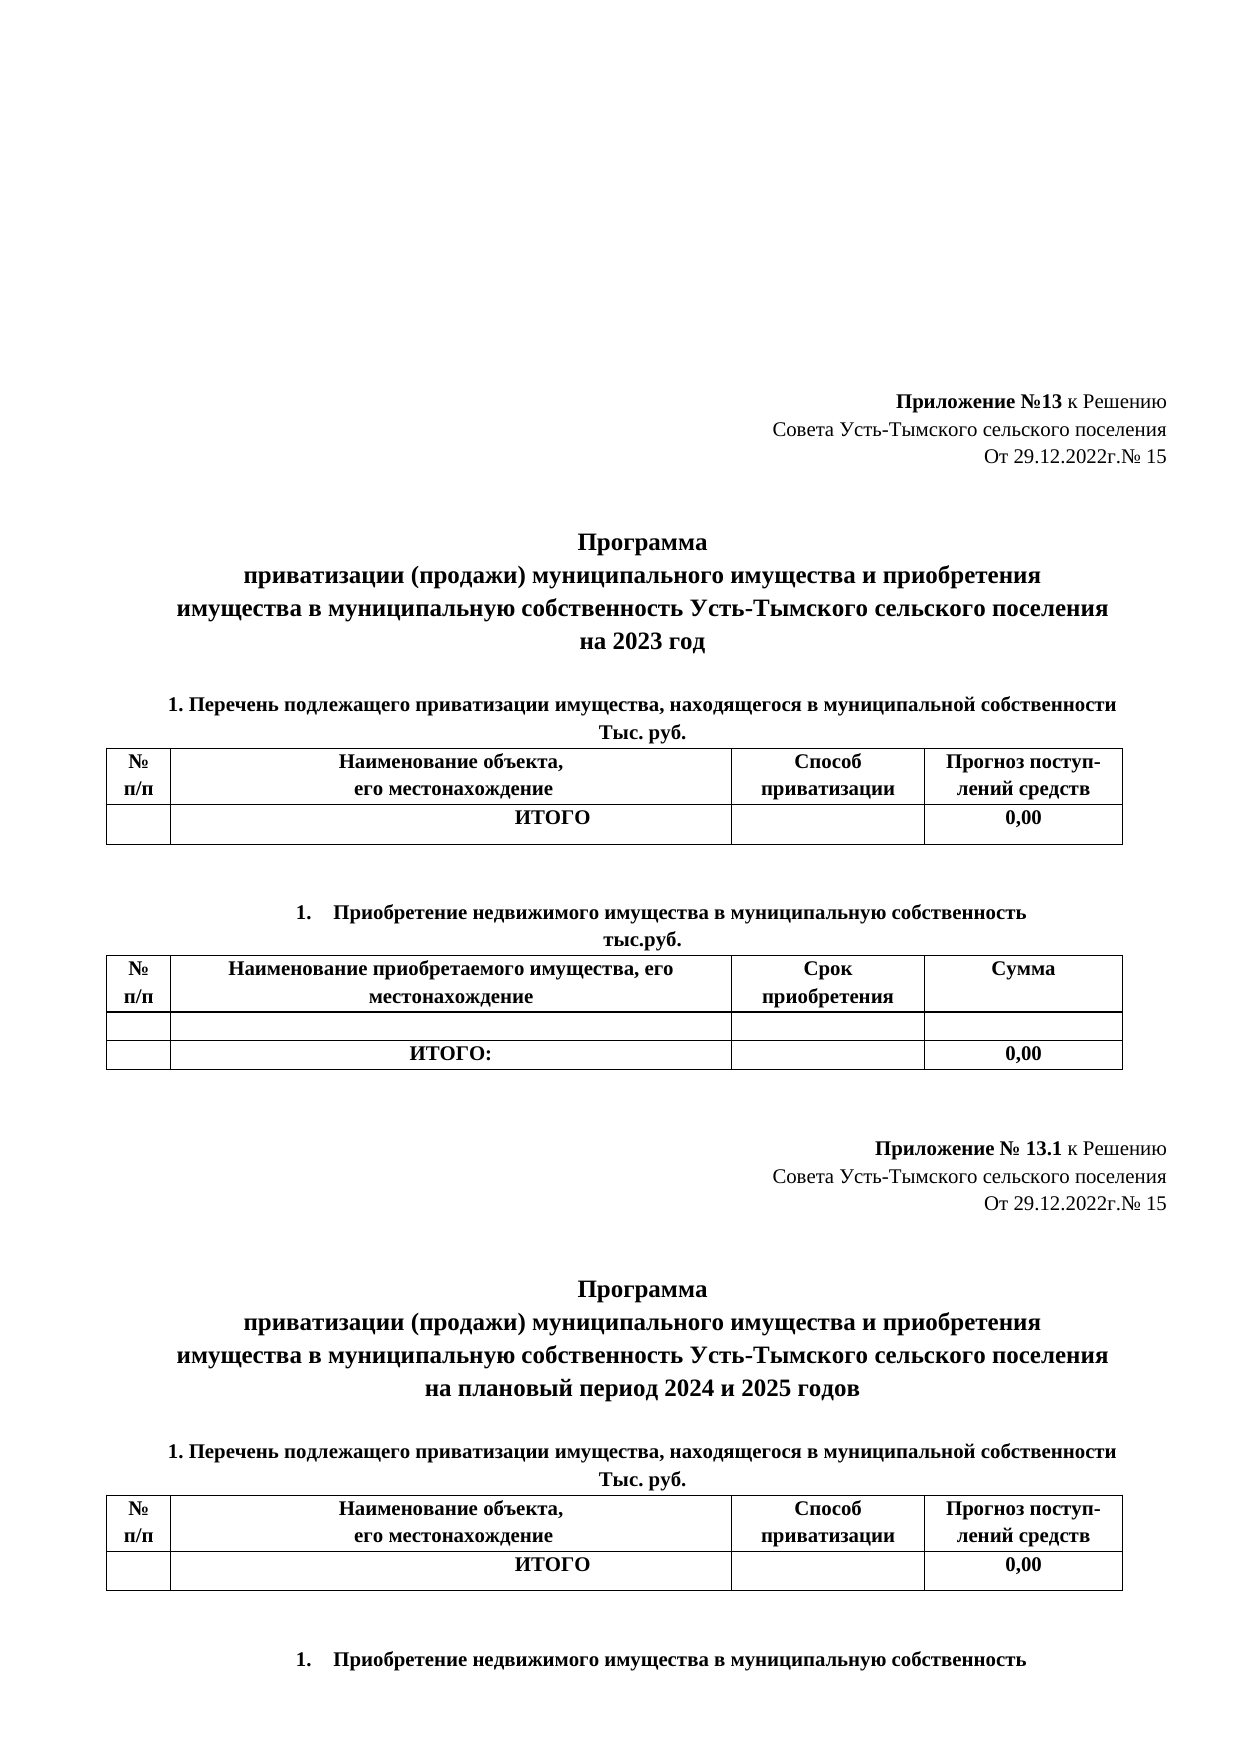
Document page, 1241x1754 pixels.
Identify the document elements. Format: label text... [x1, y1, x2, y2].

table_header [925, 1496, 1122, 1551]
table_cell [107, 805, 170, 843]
text Совета Усть-Тымского сельского поселения [118, 417, 1167, 441]
text Приложение № 13.1 к Решению [118, 1136, 1167, 1160]
text имущества в муниципальную собственность Усть-Тымского сельского поселения [118, 593, 1167, 622]
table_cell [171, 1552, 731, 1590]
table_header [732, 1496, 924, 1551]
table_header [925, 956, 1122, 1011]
text тыс.руб. [118, 927, 1167, 951]
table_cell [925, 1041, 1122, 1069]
text Программа [118, 527, 1167, 556]
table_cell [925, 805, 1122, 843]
text на 2023 год [118, 626, 1167, 655]
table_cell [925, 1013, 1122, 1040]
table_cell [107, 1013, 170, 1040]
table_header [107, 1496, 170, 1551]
text имущества в муниципальную собственность Усть-Тымского сельского поселения [118, 1340, 1167, 1369]
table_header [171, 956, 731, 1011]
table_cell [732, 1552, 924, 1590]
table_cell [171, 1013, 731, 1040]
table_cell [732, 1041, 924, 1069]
list Приобретение недвижимого имущества в муниципальную собственность [156, 1647, 1167, 1671]
text на плановый период 2024 и 2025 годов [118, 1373, 1167, 1402]
text От 29.12.2022г.№ 15 [118, 444, 1167, 468]
text Тыс. руб. [118, 1467, 1167, 1491]
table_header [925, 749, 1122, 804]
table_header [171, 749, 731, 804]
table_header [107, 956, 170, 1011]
text приватизации (продажи) муниципального имущества и приобретения [118, 560, 1167, 589]
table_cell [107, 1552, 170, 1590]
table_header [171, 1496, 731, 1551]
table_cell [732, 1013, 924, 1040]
text 1. Перечень подлежащего приватизации имущества, находящегося в муниципальной собственности [118, 1439, 1167, 1463]
text Совета Усть-Тымского сельского поселения [118, 1164, 1167, 1188]
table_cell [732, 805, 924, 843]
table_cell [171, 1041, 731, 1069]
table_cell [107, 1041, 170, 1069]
text приватизации (продажи) муниципального имущества и приобретения [118, 1307, 1167, 1336]
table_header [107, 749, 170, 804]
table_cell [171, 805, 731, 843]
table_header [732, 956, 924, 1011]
text Тыс. руб. [118, 720, 1167, 744]
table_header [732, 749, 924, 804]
text Программа [118, 1274, 1167, 1303]
text Приложение №13 к Решению [118, 389, 1167, 413]
list Приобретение недвижимого имущества в муниципальную собственность [156, 900, 1167, 924]
text От 29.12.2022г.№ 15 [118, 1191, 1167, 1215]
text 1. Перечень подлежащего приватизации имущества, находящегося в муниципальной собственности [118, 692, 1167, 716]
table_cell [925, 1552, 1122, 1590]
